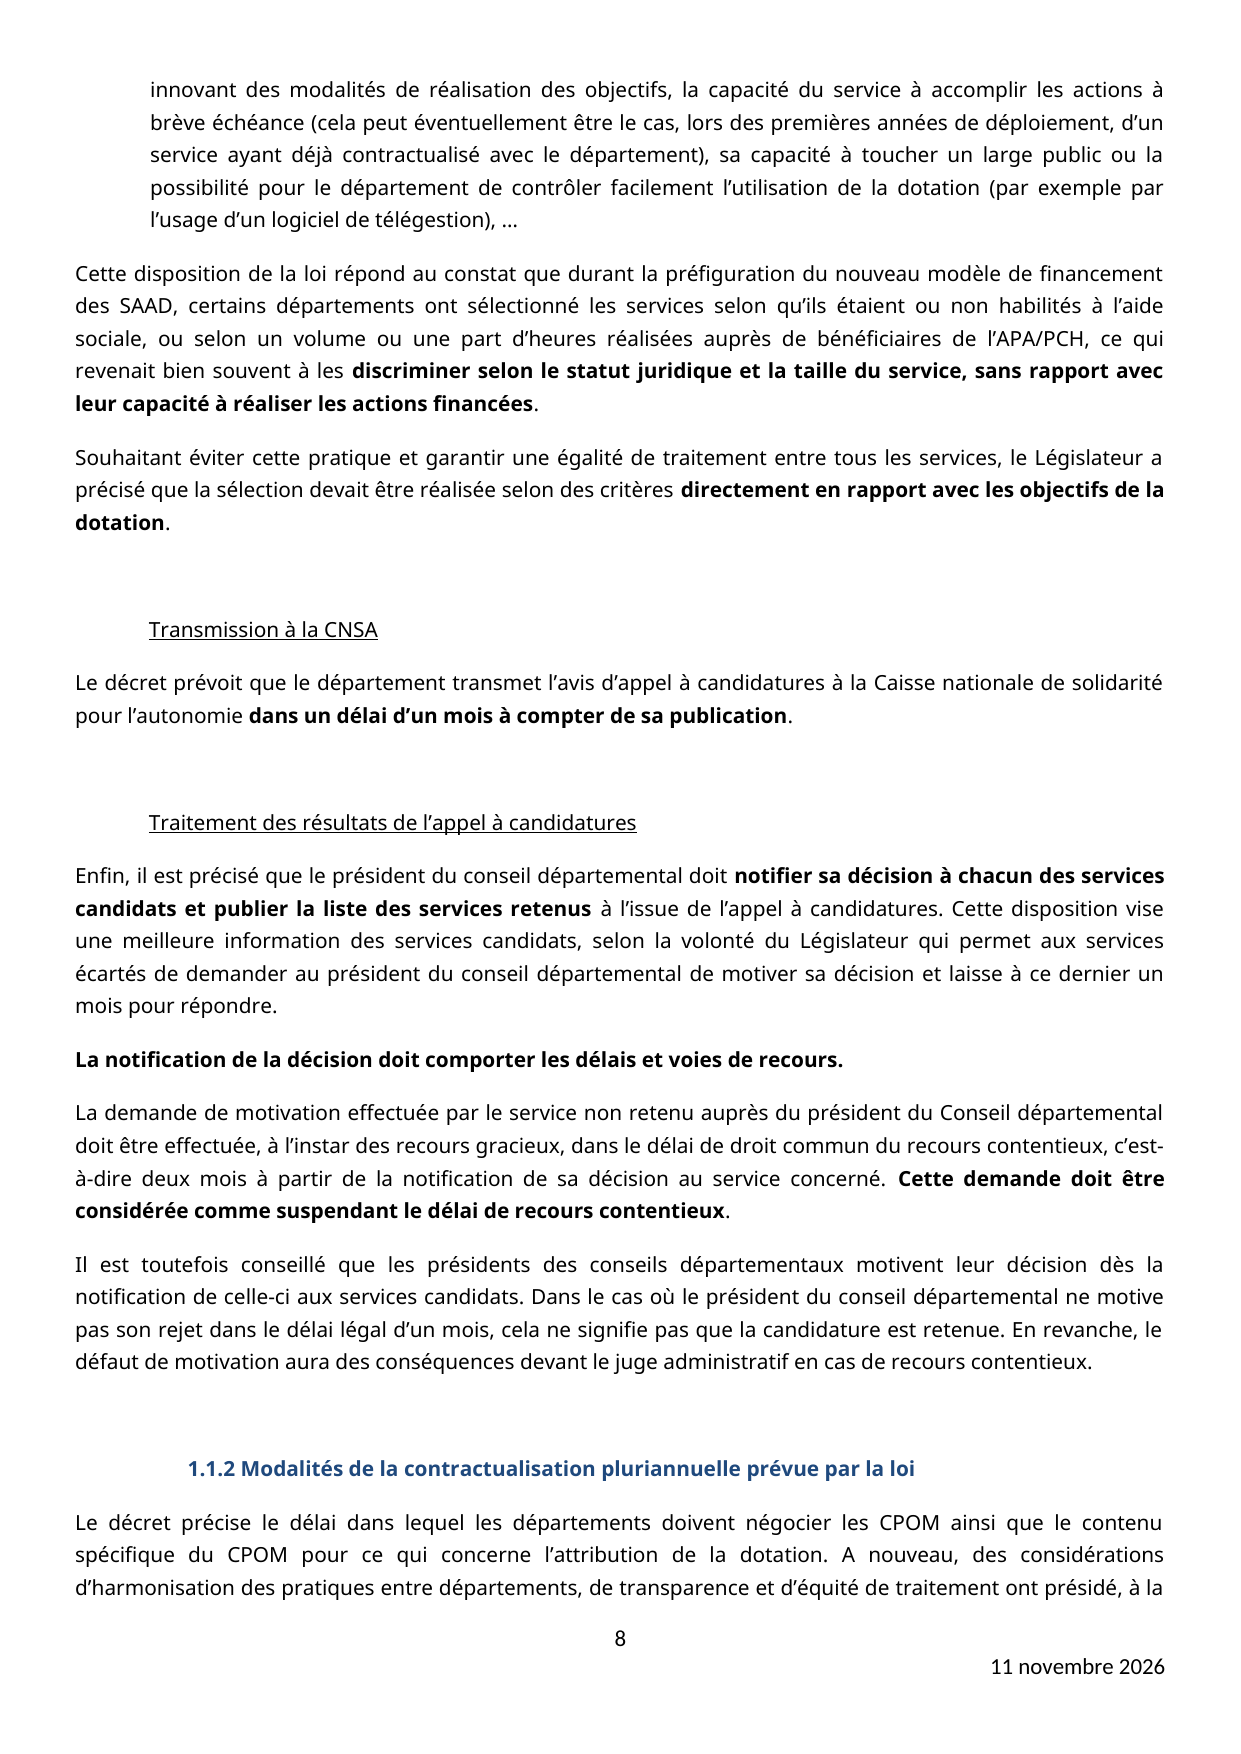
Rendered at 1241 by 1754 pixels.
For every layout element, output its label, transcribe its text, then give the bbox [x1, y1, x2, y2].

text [75, 1508, 1165, 1601]
text Souhaitant éviter cette pratique et garantir une égalité de traitement entre tous les services, le Législateur a précisé que la sélection devait être réalisée selon des critères directement en rapport avec les objectifs de la dotation. [75, 443, 1165, 536]
text Cette disposition de la loi répond au constat que durant la préfiguration du nouveau modèle de financement des SAAD, certains départements ont sélectionné les services selon qu’ils étaient ou non habilités à l’aide sociale, ou selon un volume ou une part d’heures réalisées auprès de bénéficiaires de l’APA/PCH, ce qui revenait bien souvent à les discriminer selon le statut juridique et la taille du service, sans rapport avec leur capacité à réaliser les actions financées. [75, 259, 1165, 418]
text Le décret prévoit que le département transmet l’avis d’appel à candidatures à la Caisse nationale de solidarité pour l’autonomie dans un délai d’un mois à compter de sa publication. [75, 668, 1165, 729]
list 1.1.2 Modalités de la contractualisation pluriannuelle prévue par la loi [187, 1454, 1165, 1483]
text Enfin, il est précisé que le président du conseil départemental doit notifier sa décision à chacun des services candidats et publier la liste des services retenus à l’issue de l’appel à candidatures. Cette disposition vise une meilleure information des services candidats, selon la volonté du Législateur qui permet aux services écartés de demander au président du conseil départemental de motiver sa décision et laisse à ce dernier un mois pour répondre. [75, 861, 1165, 1020]
text La notification de la décision doit comporter les délais et voies de recours. [75, 1045, 1165, 1073]
text Il est toutefois conseillé que les présidents des conseils départementaux motivent leur décision dès la notification de celle-ci aux services candidats. Dans le cas où le président du conseil départemental ne motive pas son rejet dans le délai légal d’un mois, cela ne signifie pas que la candidature est retenue. En revanche, le défaut de motivation aura des conséquences devant le juge administratif en cas de recours contentieux. [75, 1250, 1165, 1376]
text La demande de motivation effectuée par le service non retenu auprès du président du Conseil départemental doit être effectuée, à l’instar des recours gracieux, dans le délai de droit commun du recours contentieux, c’est-à-dire deux mois à partir de la notification de sa décision au service concerné. Cette demande doit être considérée comme suspendant le délai de recours contentieux. [75, 1098, 1165, 1225]
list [112, 75, 1165, 234]
text Traitement des résultats de l’appel à candidatures [75, 808, 1165, 836]
text Transmission à la CNSA [75, 615, 1165, 643]
